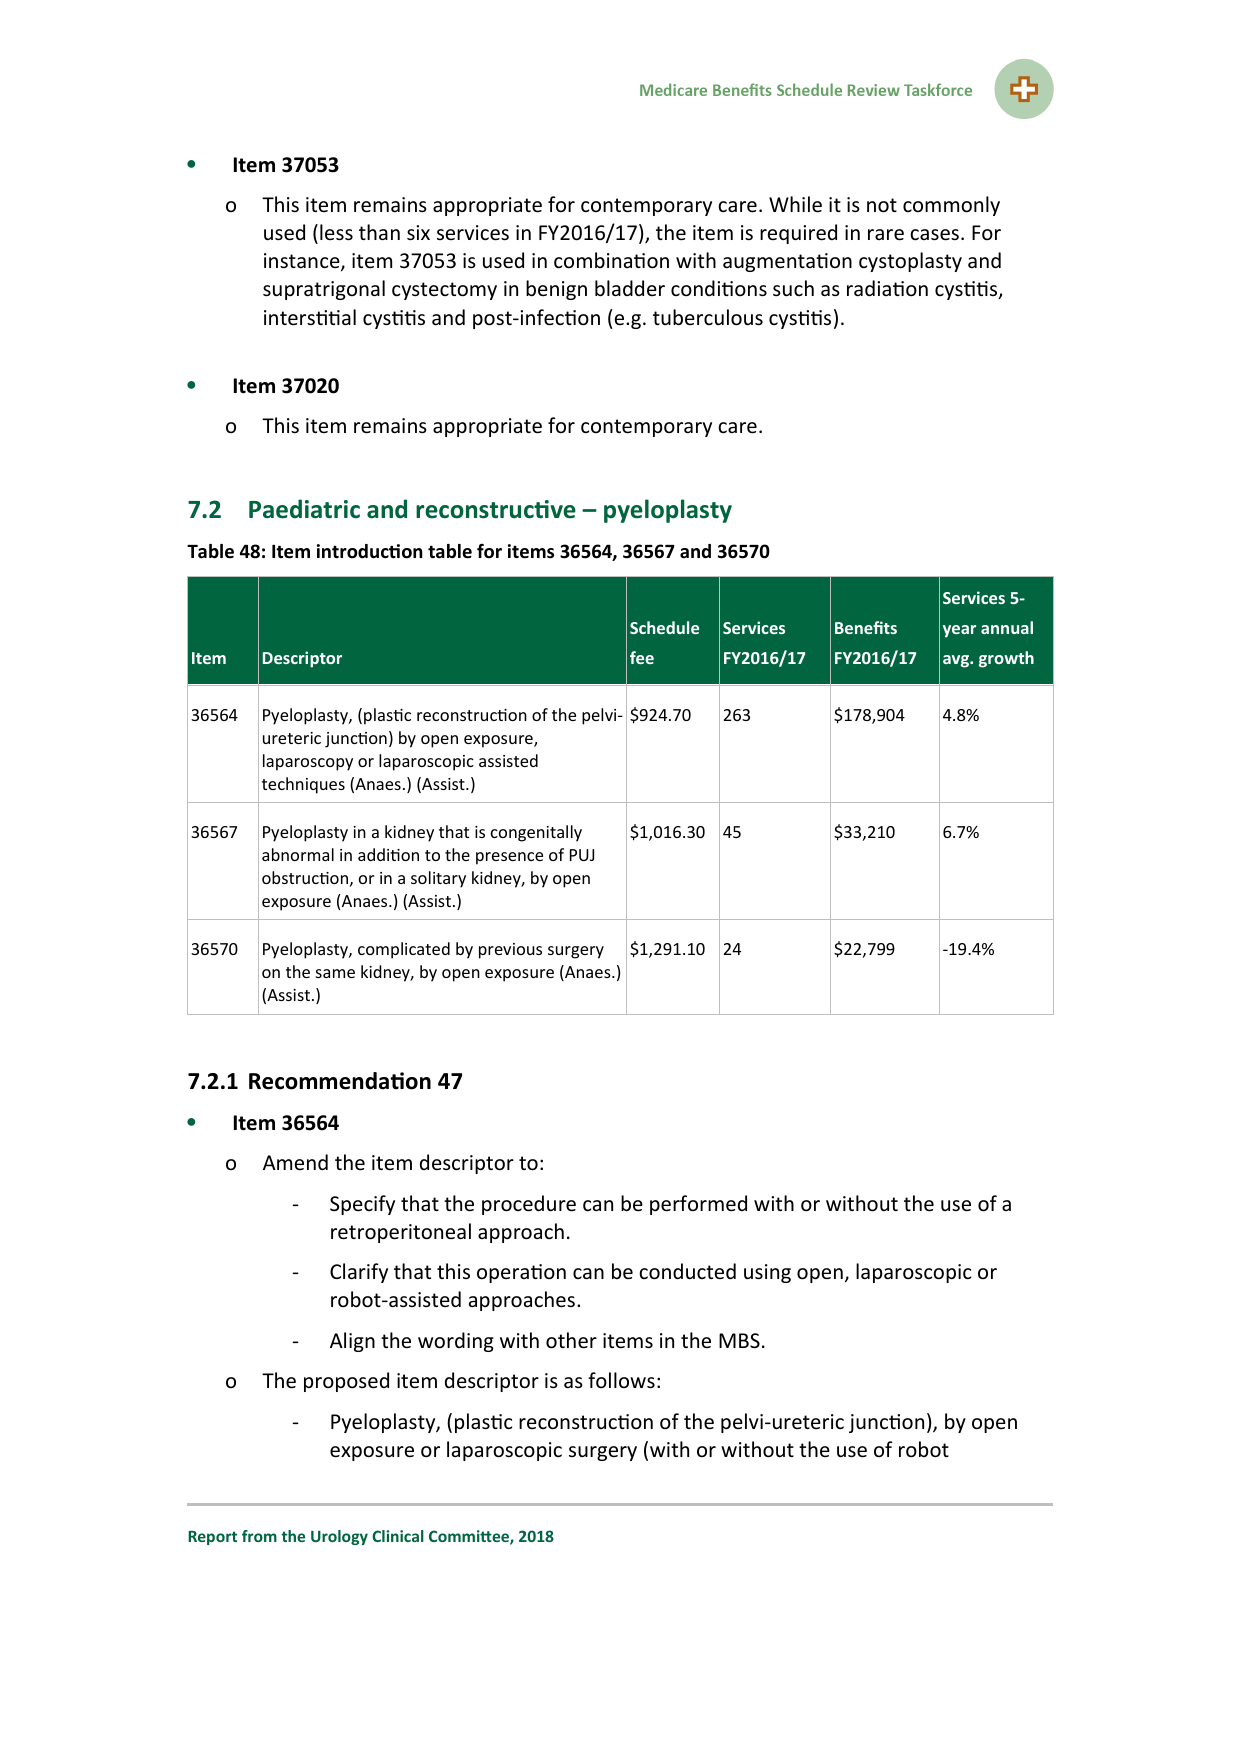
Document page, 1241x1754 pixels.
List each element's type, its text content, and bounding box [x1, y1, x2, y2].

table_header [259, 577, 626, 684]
text Item 37053 [187, 150, 1053, 178]
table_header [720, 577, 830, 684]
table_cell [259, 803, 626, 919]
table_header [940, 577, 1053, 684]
text The proposed item descriptor is as follows: [225, 1367, 1038, 1394]
text Item 36564 [187, 1108, 1053, 1136]
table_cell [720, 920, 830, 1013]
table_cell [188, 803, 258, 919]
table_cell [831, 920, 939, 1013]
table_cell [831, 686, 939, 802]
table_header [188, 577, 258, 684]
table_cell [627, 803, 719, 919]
picture [0, 0, 1241, 121]
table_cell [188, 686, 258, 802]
text Align the wording with other items in the MBS. [292, 1326, 1038, 1354]
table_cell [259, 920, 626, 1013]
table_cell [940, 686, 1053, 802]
text Item 37020 [187, 371, 1053, 399]
text This item remains appropriate for contemporary care. While it is not commonly used (less than six services in FY2016/17), the item is required in rare cases. For instance, item 37053 is used in combination with augmentation cystoplasty and supratrigonal cystectomy in benign bladder conditions such as radiation cystitis, interstitial cystitis and post-infection (e.g. tuberculous cystitis). [225, 191, 1038, 331]
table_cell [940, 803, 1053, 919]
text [292, 1407, 1038, 1463]
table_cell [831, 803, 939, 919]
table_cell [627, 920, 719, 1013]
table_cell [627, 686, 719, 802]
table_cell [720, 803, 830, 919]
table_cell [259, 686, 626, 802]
subtitle Recommendation 47 [187, 1065, 1053, 1095]
text Clarify that this operation can be conducted using open, laparoscopic or robot-assisted approaches. [292, 1257, 1038, 1313]
text Table 48: Item introduction table for items 36564, 36567 and 36570 [187, 538, 1053, 564]
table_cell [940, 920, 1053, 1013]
text Specify that the procedure can be performed with or without the use of a retroperitoneal approach. [292, 1189, 1038, 1245]
subtitle Paediatric and reconstructive – pyeloplasty [187, 493, 1053, 526]
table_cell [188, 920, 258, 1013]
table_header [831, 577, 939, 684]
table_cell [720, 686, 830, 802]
text Amend the item descriptor to: [225, 1148, 1038, 1176]
text This item remains appropriate for contemporary care. [225, 412, 1038, 440]
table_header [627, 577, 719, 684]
